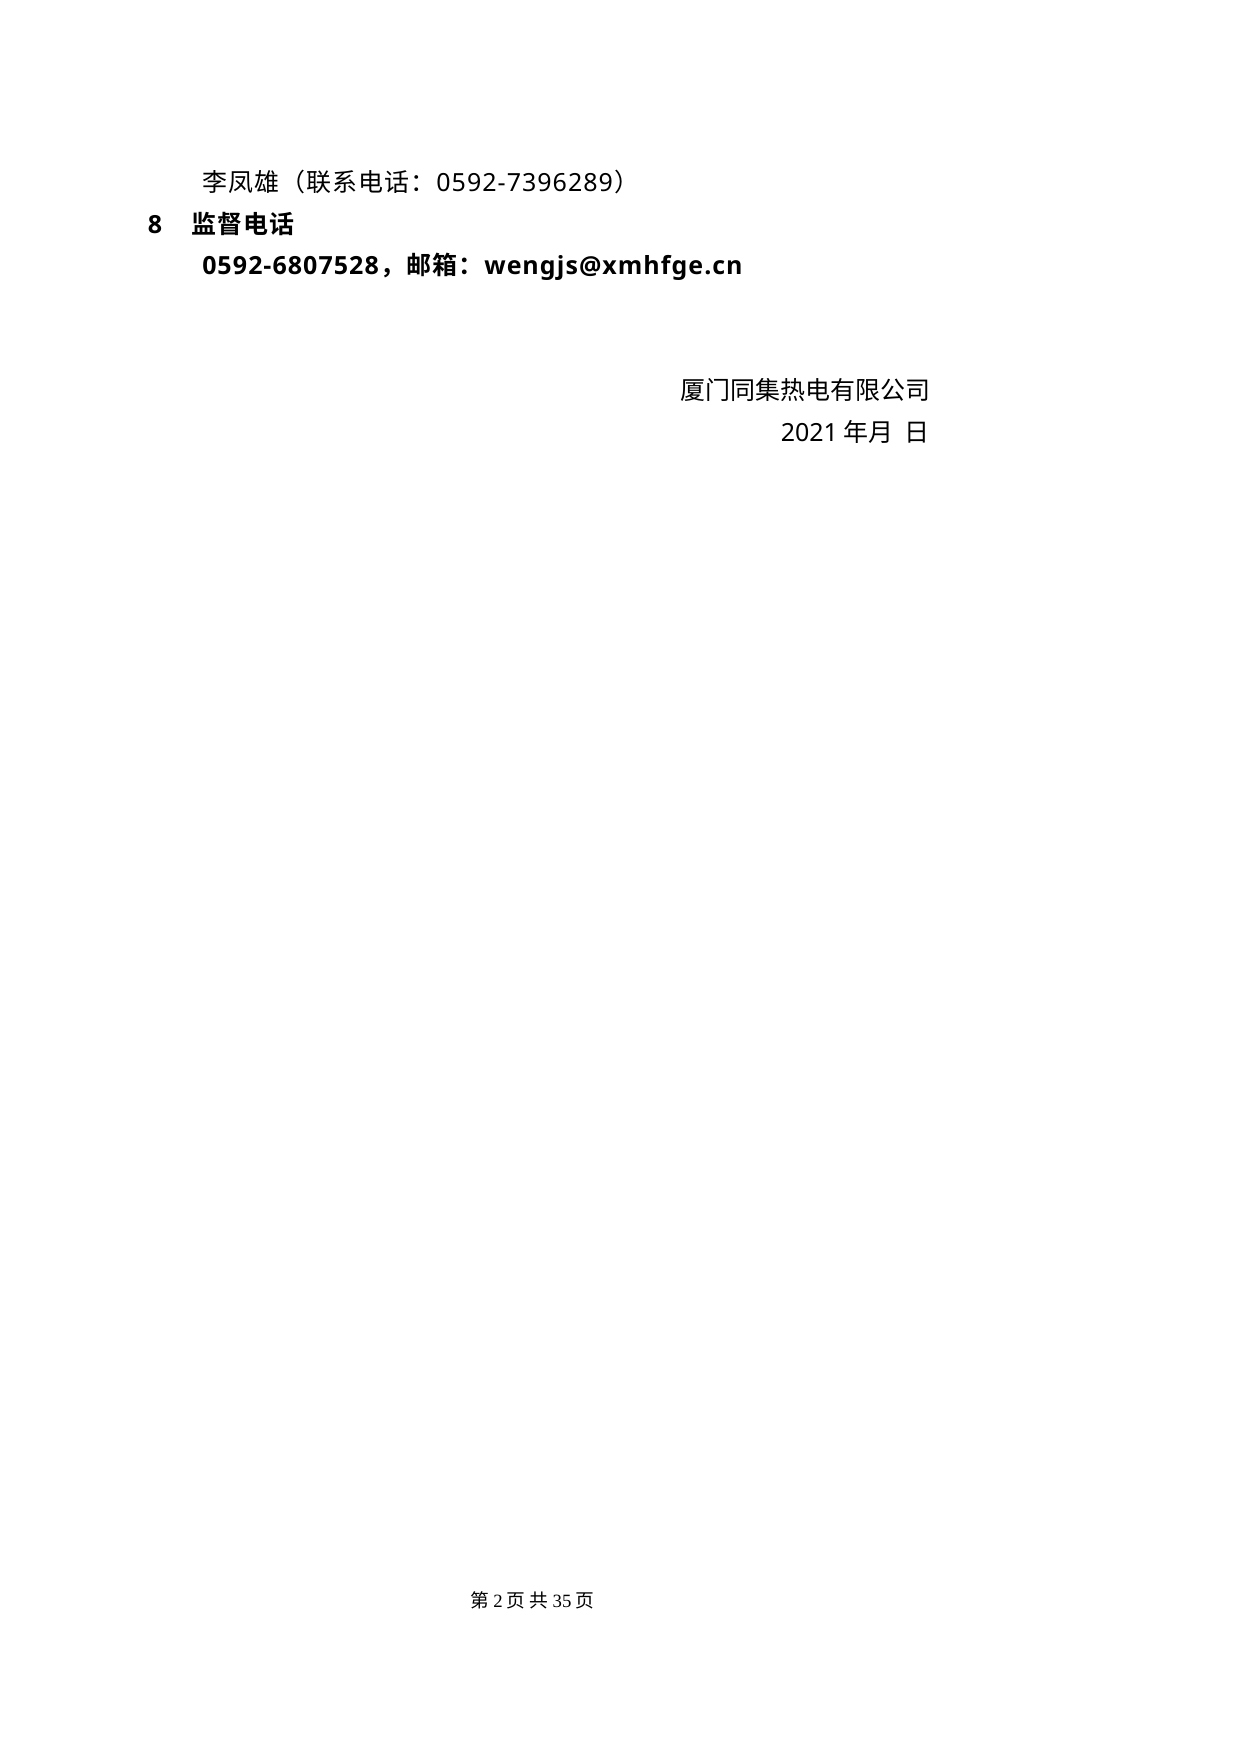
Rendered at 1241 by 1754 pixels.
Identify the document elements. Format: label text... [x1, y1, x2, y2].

subtitle 李凤雄（联系电话：0592-7396289） [148, 157, 1093, 199]
text 2021年月 日 [148, 407, 1093, 449]
text 厦门同集热电有限公司 [148, 365, 1093, 407]
subtitle 0592-6807528，邮箱：wengjs@xmhfge.cn [148, 240, 1093, 282]
subtitle 监督电话 [148, 199, 1093, 240]
